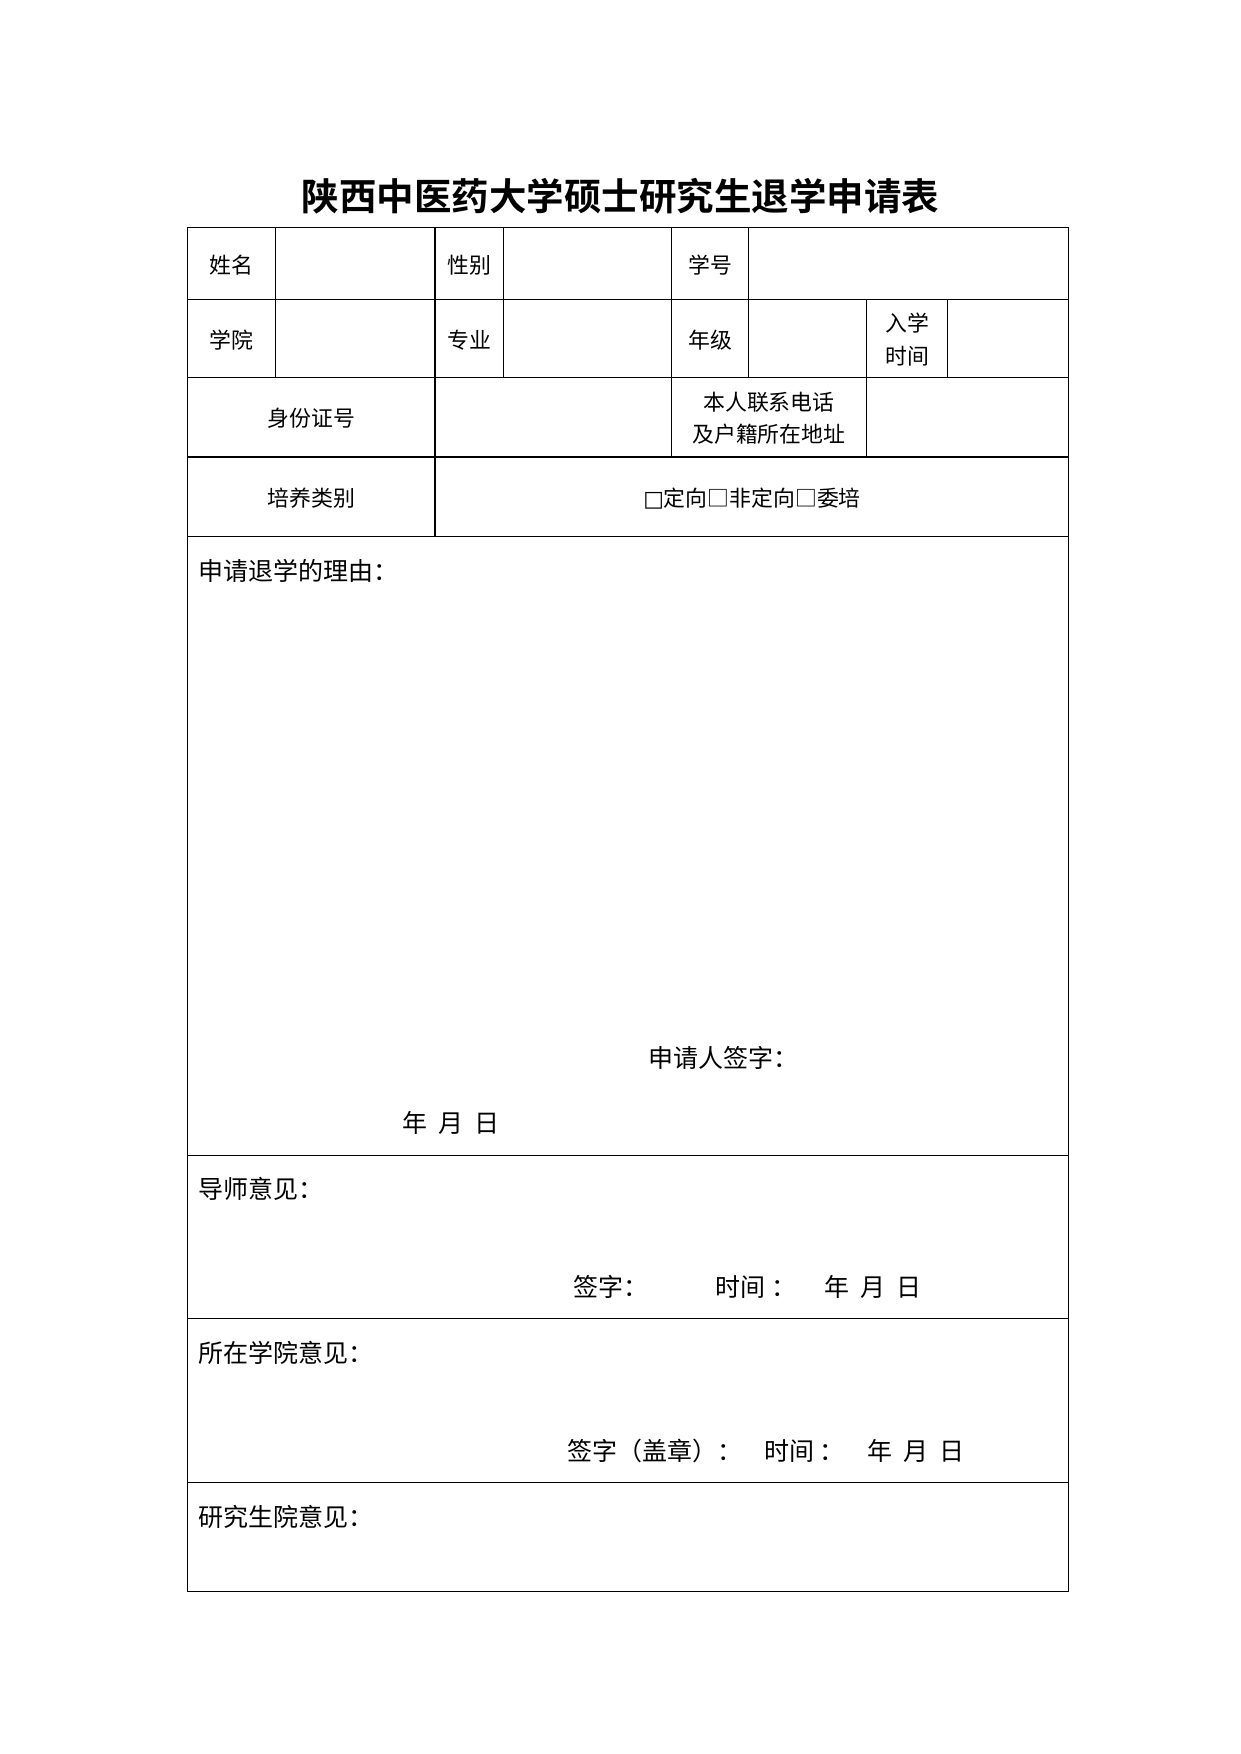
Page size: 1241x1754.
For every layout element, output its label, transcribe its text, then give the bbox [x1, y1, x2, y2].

table_cell 学院 [188, 300, 275, 377]
table_header 学号 [672, 228, 748, 299]
table_cell 身份证号 [188, 378, 434, 456]
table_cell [188, 1483, 1068, 1591]
table_cell [749, 300, 866, 377]
table_cell 本人联系电话 及户籍所在地址 [672, 378, 866, 456]
table_cell 专业 [436, 300, 503, 377]
table_cell 申请退学的理由： 申请人签字： 年 月 日 [188, 537, 1068, 1154]
text 陕西中医药大学硕士研究生退学申请表 [187, 162, 1053, 227]
table_cell [948, 300, 1068, 377]
table_cell [276, 300, 434, 377]
table_cell [436, 378, 671, 456]
table_header [276, 228, 434, 299]
table_cell 培养类别 [188, 458, 434, 536]
table_header [749, 228, 1068, 299]
table_cell 入学时间 [867, 300, 947, 377]
table_cell [867, 378, 1068, 456]
table_cell 所在学院意见： 签字（盖章）： 时间 ： 年 月 日 [188, 1319, 1068, 1482]
table_header [504, 228, 671, 299]
table_cell □定向□非定向□委培 [436, 458, 1068, 536]
table_cell 导师意见： 签字： 时间 ： 年 月 日 [188, 1156, 1068, 1318]
table_header 性别 [436, 228, 503, 299]
table_header 姓名 [188, 228, 275, 299]
table_cell 年级 [672, 300, 748, 377]
table_cell [504, 300, 671, 377]
